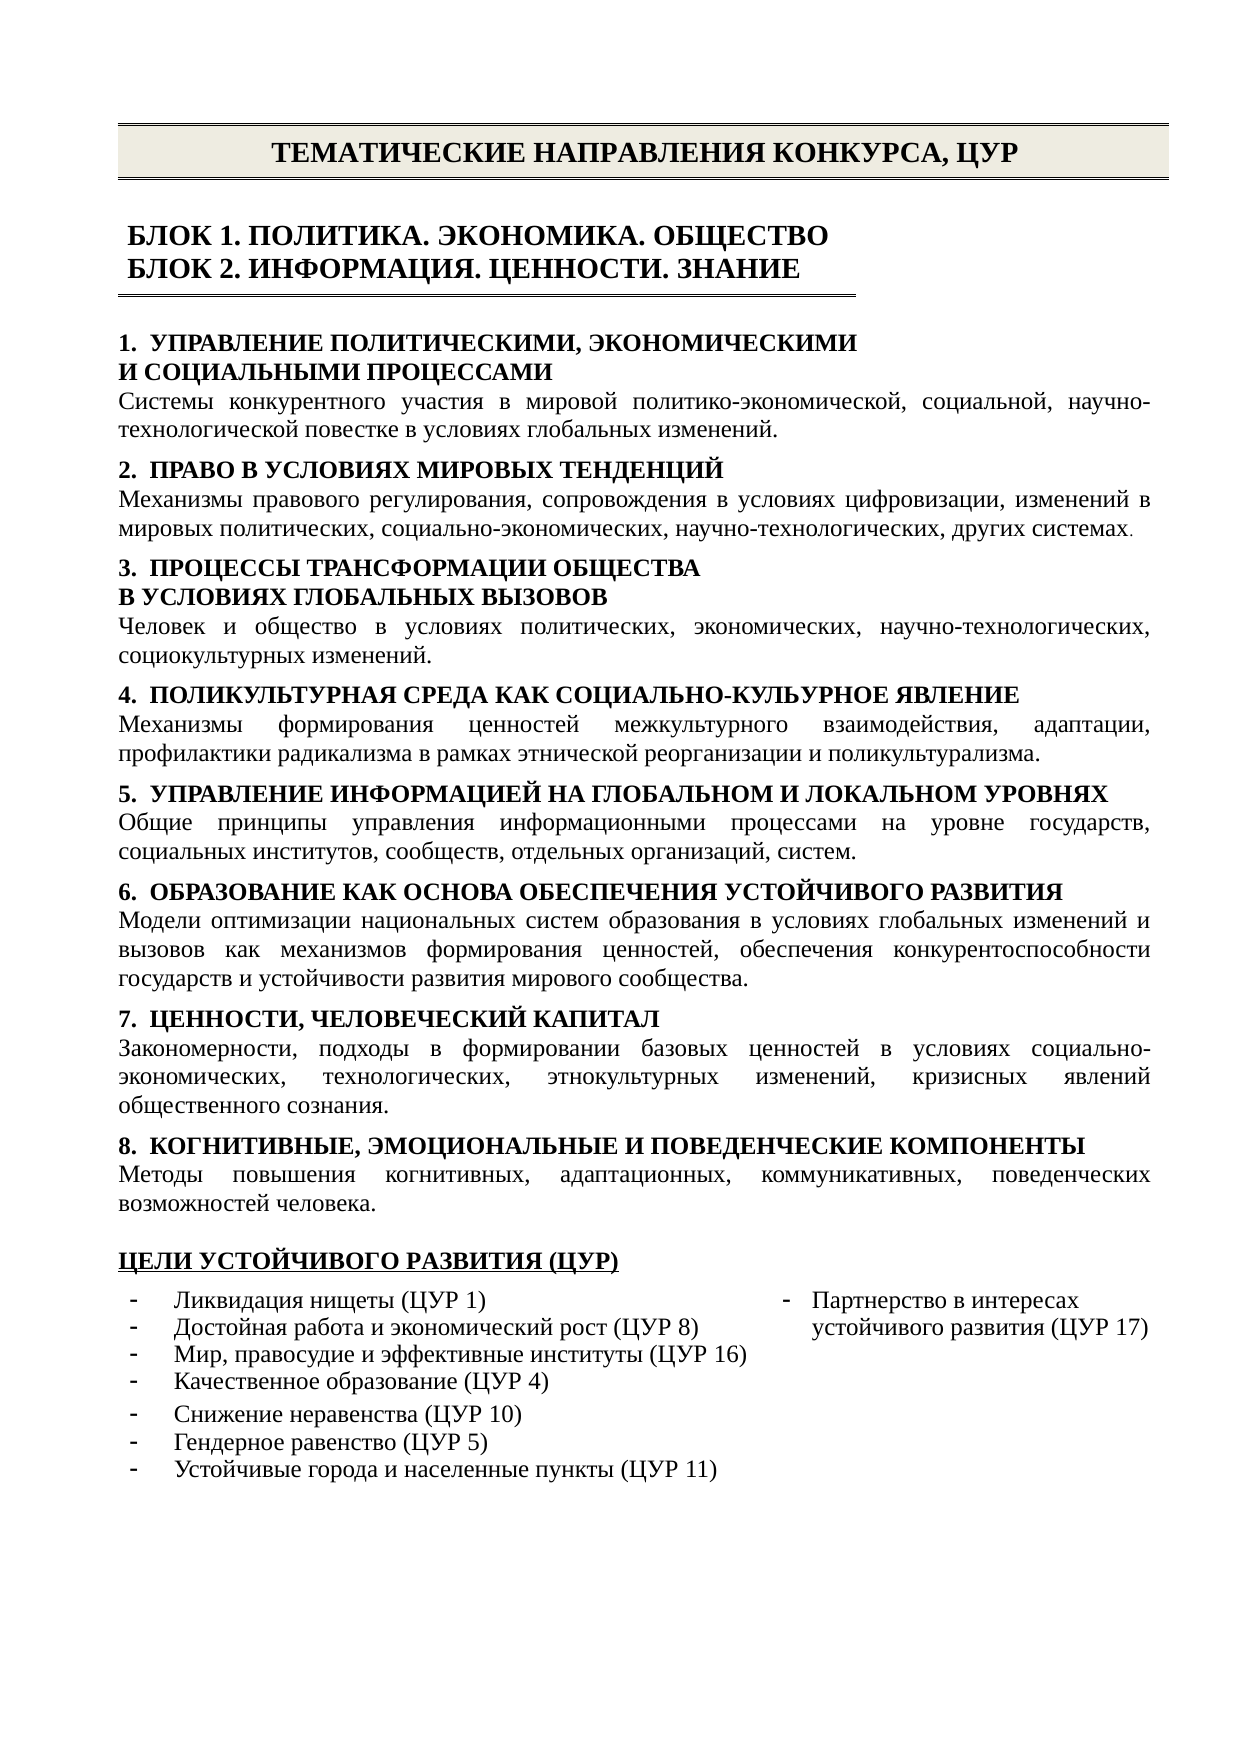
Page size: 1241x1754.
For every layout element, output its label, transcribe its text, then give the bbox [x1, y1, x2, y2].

text 4. ПОЛИКУЛЬТУРНАЯ СРЕДА КАК СОЦИАЛЬНО-КУЛЬУРНОЕ ЯВЛЕНИЕ [118, 680, 1152, 709]
text Системы конкурентного участия в мировой политико-экономической, социальной, научно-технологической повестке в условиях глобальных изменений. [118, 386, 1152, 443]
text Общие принципы управления информационными процессами на уровне государств, социальных институтов, сообществ, отдельных организаций, систем. [118, 807, 1152, 865]
text Методы повышения когнитивных, адаптационных, коммуникативных, поведенческих возможностей человека. [118, 1159, 1152, 1217]
text 7. ЦЕННОСТИ, ЧЕЛОВЕЧЕСКИЙ КАПИТАЛ [118, 1004, 1152, 1033]
text Закономерности, подходы в формировании базовых ценностей в условиях социально-экономических, технологических, этнокультурных изменений, кризисных явлений общественного сознания. [118, 1033, 1152, 1119]
text 3. Процессы трансформации общества [118, 553, 1152, 582]
table_header Партнерство в интересах устойчивого развития (ЦУР 17) [767, 1287, 1166, 1482]
text Человек и общество в условиях политических, экономических, научно-технологических, социокультурных изменений. [118, 611, 1152, 668]
table_header Ликвидация нищеты (ЦУР 1) Достойная работа и экономический рост (ЦУР 8) Мир, правосудие и эффективные институты (ЦУР 16) Качественное образование (ЦУР 4) Снижение неравенства (ЦУР 10) Гендерное равенство (ЦУР 5) Устойчивые города и населенные пункты (ЦУР 11) [118, 1287, 767, 1482]
text в условиях глобальных вызовов [118, 582, 1152, 611]
text Механизмы правового регулирования, сопровождения в условиях цифровизации, изменений в мировых политических, социально-экономических, научно-технологических, других системах. [118, 484, 1152, 541]
text ЦЕЛИ УСТОЙЧИВОГО РАЗВИТИЯ (ЦУР) [118, 1246, 1152, 1274]
text 8. КОГНИТИВНЫЕ, ЭМОЦИОНАЛЬНЫЕ И ПОВЕДЕНЧЕСКИЕ КОМПОНЕНТЫ [118, 1131, 1152, 1159]
text 6. ОБРАЗОВАНИЕ КАК ОСНОВА ОБЕСПЕЧЕНИЯ УСТОЙЧИВОГО РАЗВИТИЯ [118, 877, 1152, 906]
text 5. Управление информацией на глобальном и локальном уровнях [118, 779, 1152, 807]
text 1. Управление политическими, экономическими [118, 328, 1152, 357]
table_header ТЕМАТИЧЕСКИЕ НАПРАВЛЕНИЯ КОНКУРСА, ЦУР [118, 126, 1169, 177]
table_header БЛОК 1. политика. ЭКОНОМИКА. ОБЩЕСТВО БЛОК 2. информация. ценности. знание [118, 209, 856, 294]
text Модели оптимизации национальных систем образования в условиях глобальных изменений и вызовов как механизмов формирования ценностей, обеспечения конкурентоспособности государств и устойчивости развития мирового сообщества. [118, 906, 1152, 992]
text и социальными процессами [118, 357, 1152, 386]
text Механизмы формирования ценностей межкультурного взаимодействия, адаптации, профилактики радикализма в рамках этнической реорганизации и поликультурализма. [118, 709, 1152, 767]
text 2. ПРАВО В УСЛОВИЯХ МИРОВЫХ ТЕНДЕНЦИЙ [118, 455, 1152, 484]
